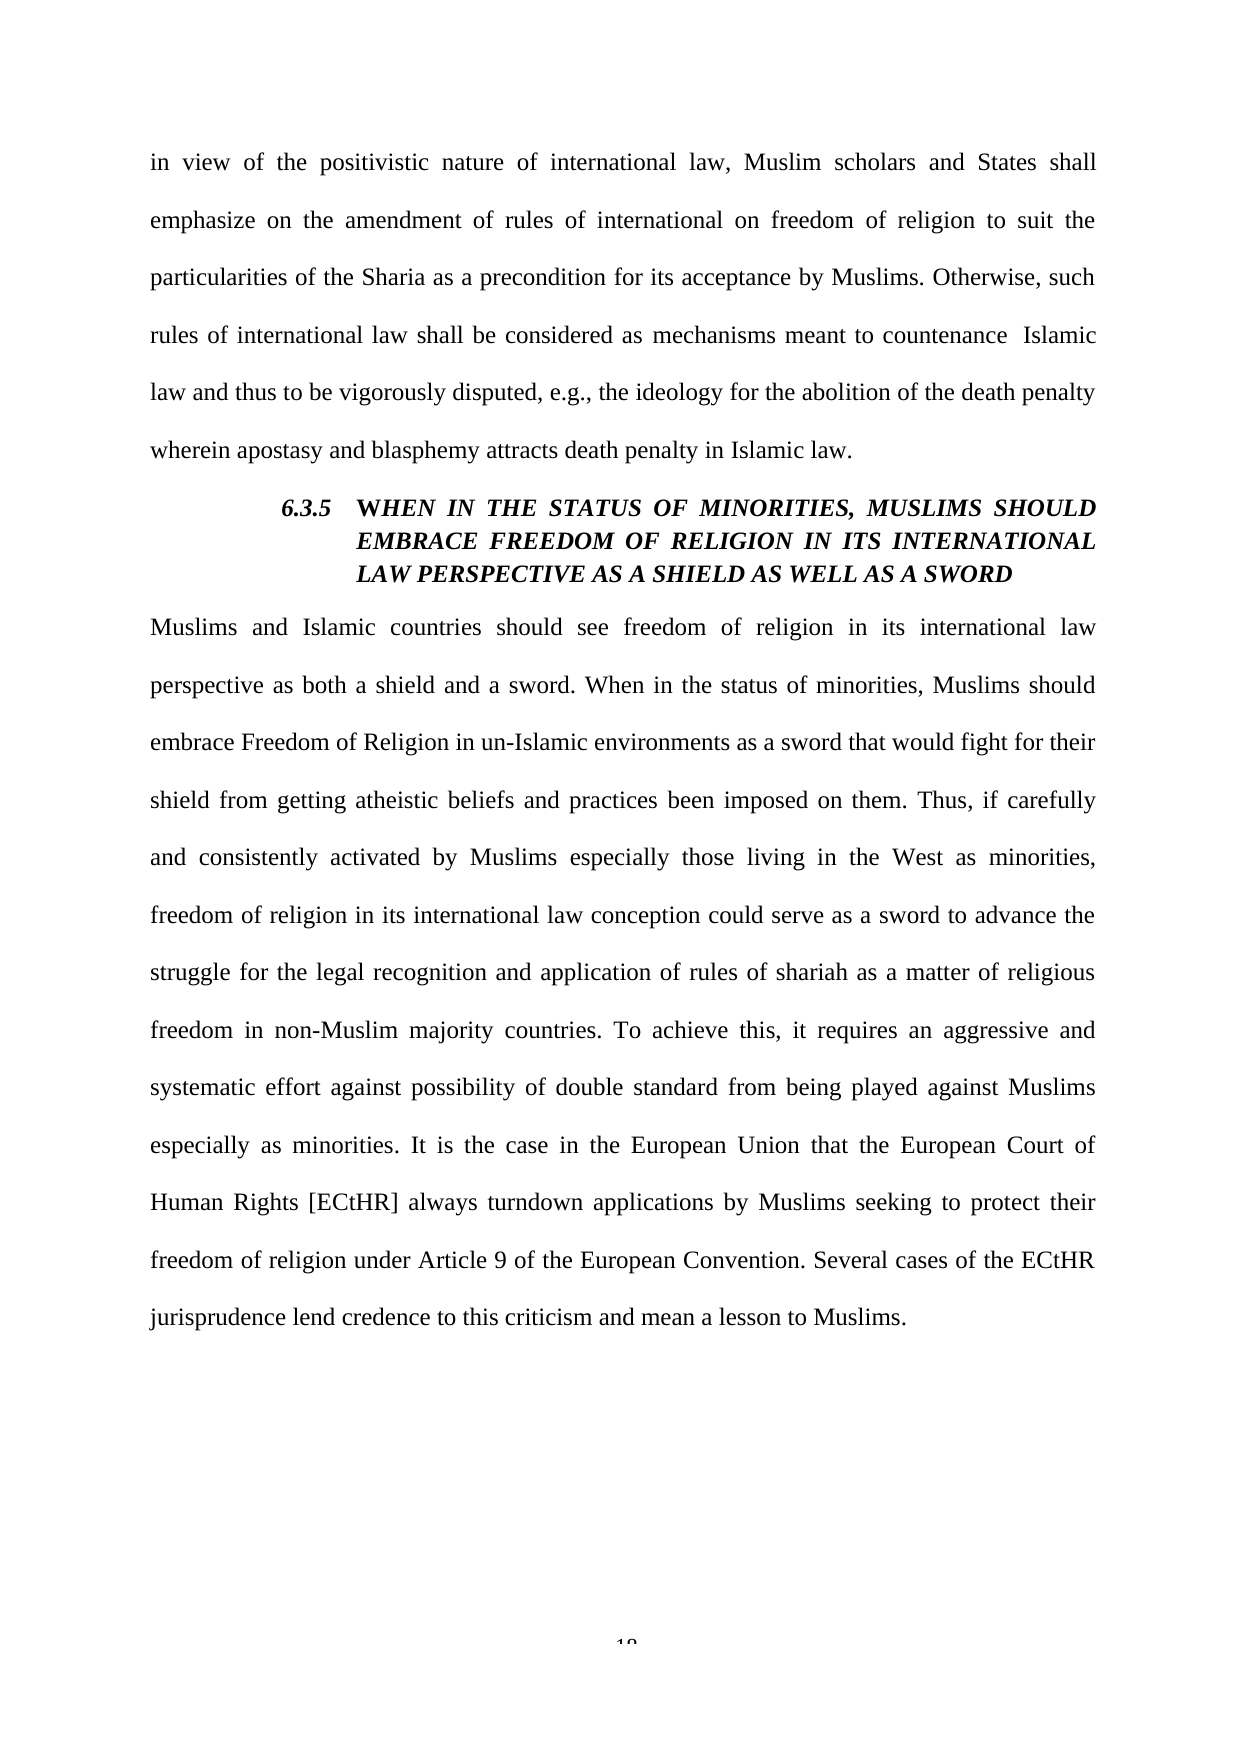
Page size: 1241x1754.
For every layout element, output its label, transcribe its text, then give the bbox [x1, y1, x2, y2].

text Muslims and Islamic countries should see freedom of religion in its international law perspective as both a shield and a sword. When in the status of minorities, Muslims should embrace Freedom of Religion in un-Islamic environments as a sword that would fight for their shield from getting atheistic beliefs and practices been imposed on them. Thus, if carefully and consistently activated by Muslims especially those living in the West as minorities, freedom of religion in its international law conception could serve as a sword to advance the struggle for the legal recognition and application of rules of shariah as a matter of religious freedom in non-Muslim majority countries. To achieve this, it requires an aggressive and systematic effort against possibility of double standard from being played against Muslims especially as minorities. It is the case in the European Union that the European Court of Human Rights [ECtHR] always turndown applications by Muslims seeking to protect their freedom of religion under Article 9 of the European Convention. Several cases of the ECtHR jurisprudence lend credence to this criticism and mean a lesson to Muslims. [150, 612, 1096, 1331]
subtitle WHEN IN THE STATUS OF MINORITIES, MUSLIMS SHOULD EMBRACE FREEDOM OF RELIGION IN ITS INTERNATIONAL LAW PERSPECTIVE AS A SHIELD AS WELL AS A SWORD [281, 493, 1097, 588]
text in view of the positivistic nature of international law, Muslim scholars and States shall emphasize on the amendment of rules of international on freedom of religion to suit the particularities of the Sharia as a precondition for its acceptance by Muslims. Otherwise, such rules of international law shall be considered as mechanisms meant to countenance Islamic law and thus to be vigorously disputed, e.g., the ideology for the abolition of the death penalty wherein apostasy and blasphemy attracts death penalty in Islamic law. [150, 147, 1096, 463]
